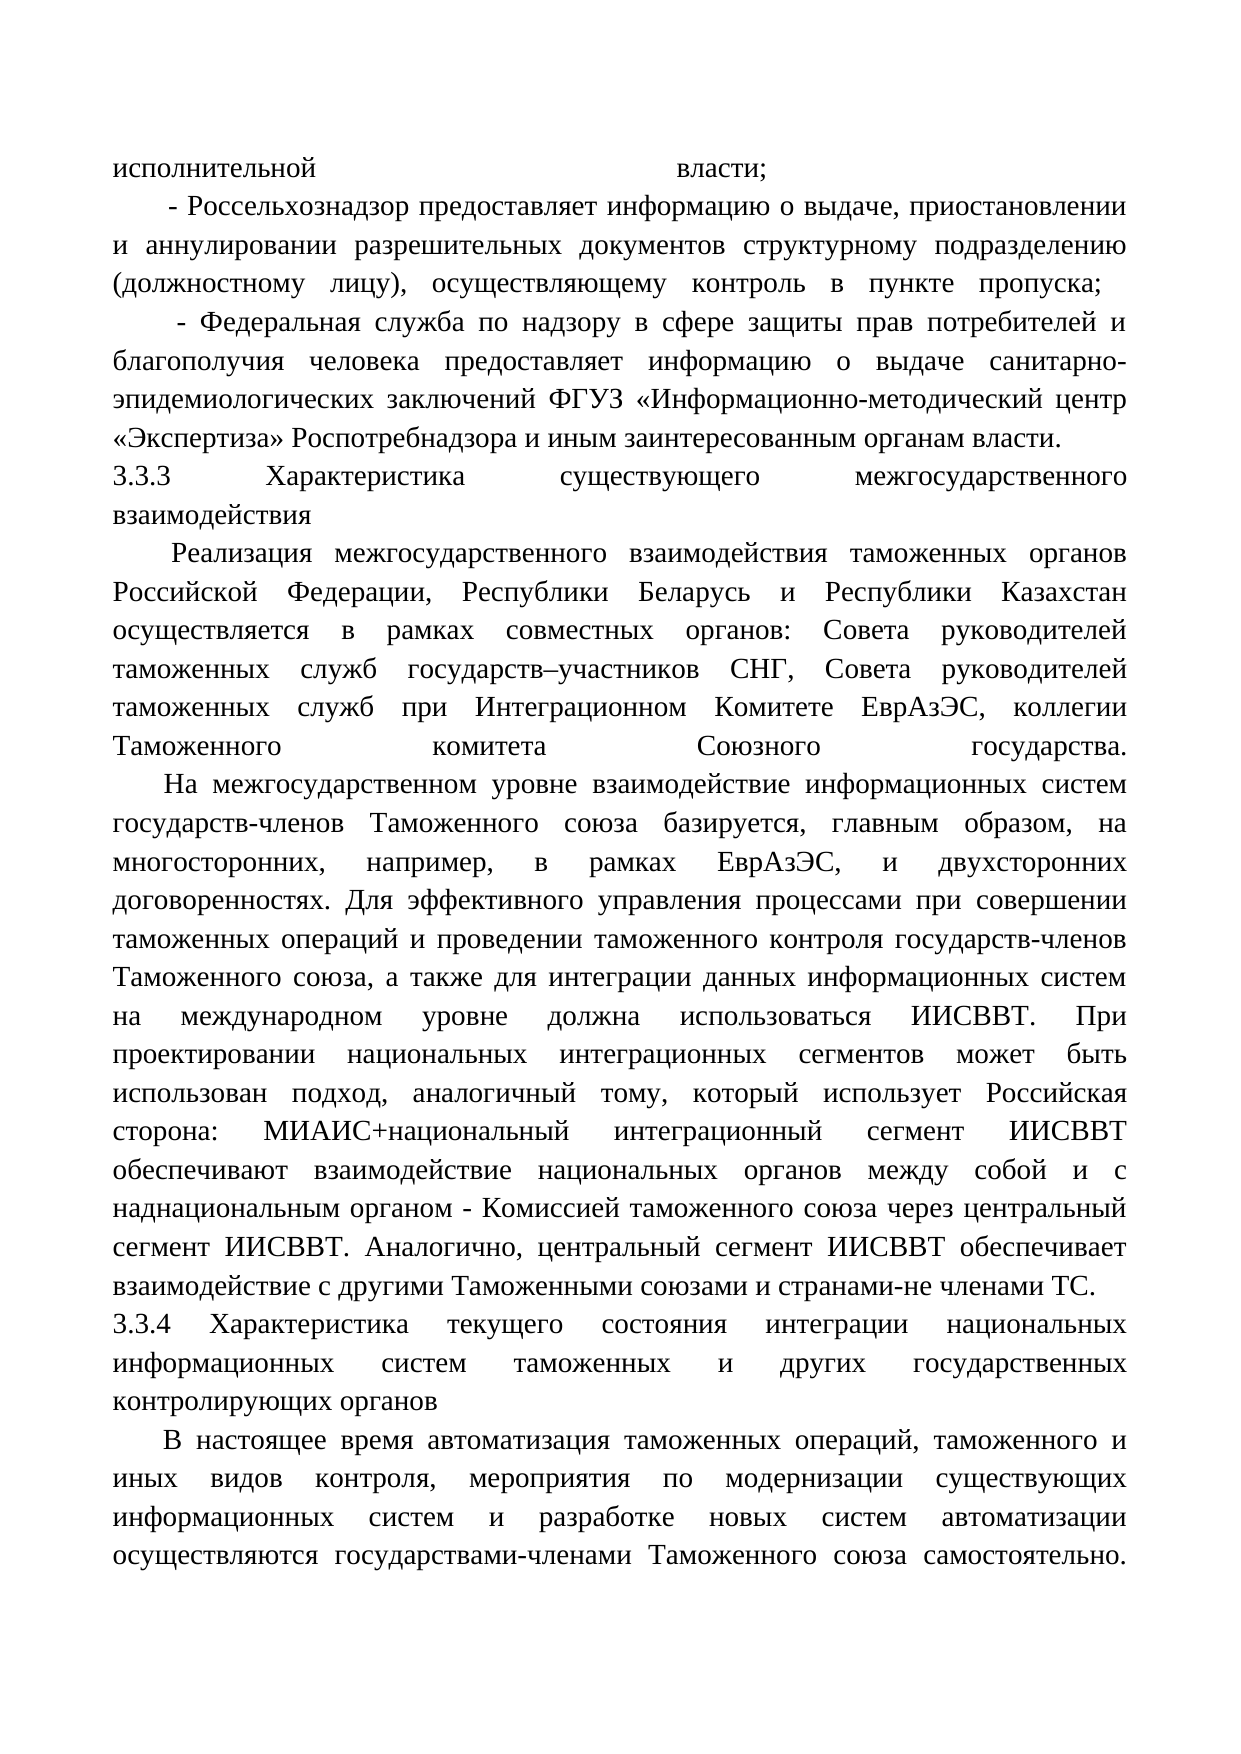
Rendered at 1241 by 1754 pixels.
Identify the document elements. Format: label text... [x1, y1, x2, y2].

text Реализация межгосударственного взаимодействия таможенных органов Российской Федерации, Республики Беларусь и Республики Казахстан осуществляется в рамках совместных органов: Совета руководителей таможенных служб государств–участников СНГ, Совета руководителей таможенных служб при Интеграционном Комитете ЕврАзЭС, коллегии Таможенного комитета Союзного государства. На межгосударственном уровне взаимодействие информационных систем государств-членов Таможенного союза базируется, главным образом, на многосторонних, например, в рамках ЕврАзЭС, и двухсторонних договоренностях. Для эффективного управления процессами при совершении таможенных операций и проведении таможенного контроля государств-членов Таможенного союза, а также для интеграции данных информационных систем на международном уровне должна использоваться ИИСВВТ. При проектировании национальных интеграционных сегментов может быть использован подход, аналогичный тому, который использует Российская сторона: МИАИС+национальный интеграционный сегмент ИИСВВТ обеспечивают взаимодействие национальных органов между собой и с наднациональным органом - Комиссией таможенного союза через центральный сегмент ИИСВВТ. Аналогично, центральный сегмент ИИСВВТ обеспечивает взаимодействие с другими Таможенными союзами и странами-не членами ТС. [112, 535, 1128, 1301]
text 3.3.4 Характеристика текущего состояния интеграции национальных информационных систем таможенных и других государственных контролирующих органов [112, 1306, 1128, 1417]
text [112, 1422, 1128, 1571]
text 3.3.3 Характеристика существующего межгосударственного взаимодействия [112, 458, 1128, 530]
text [112, 150, 1128, 453]
